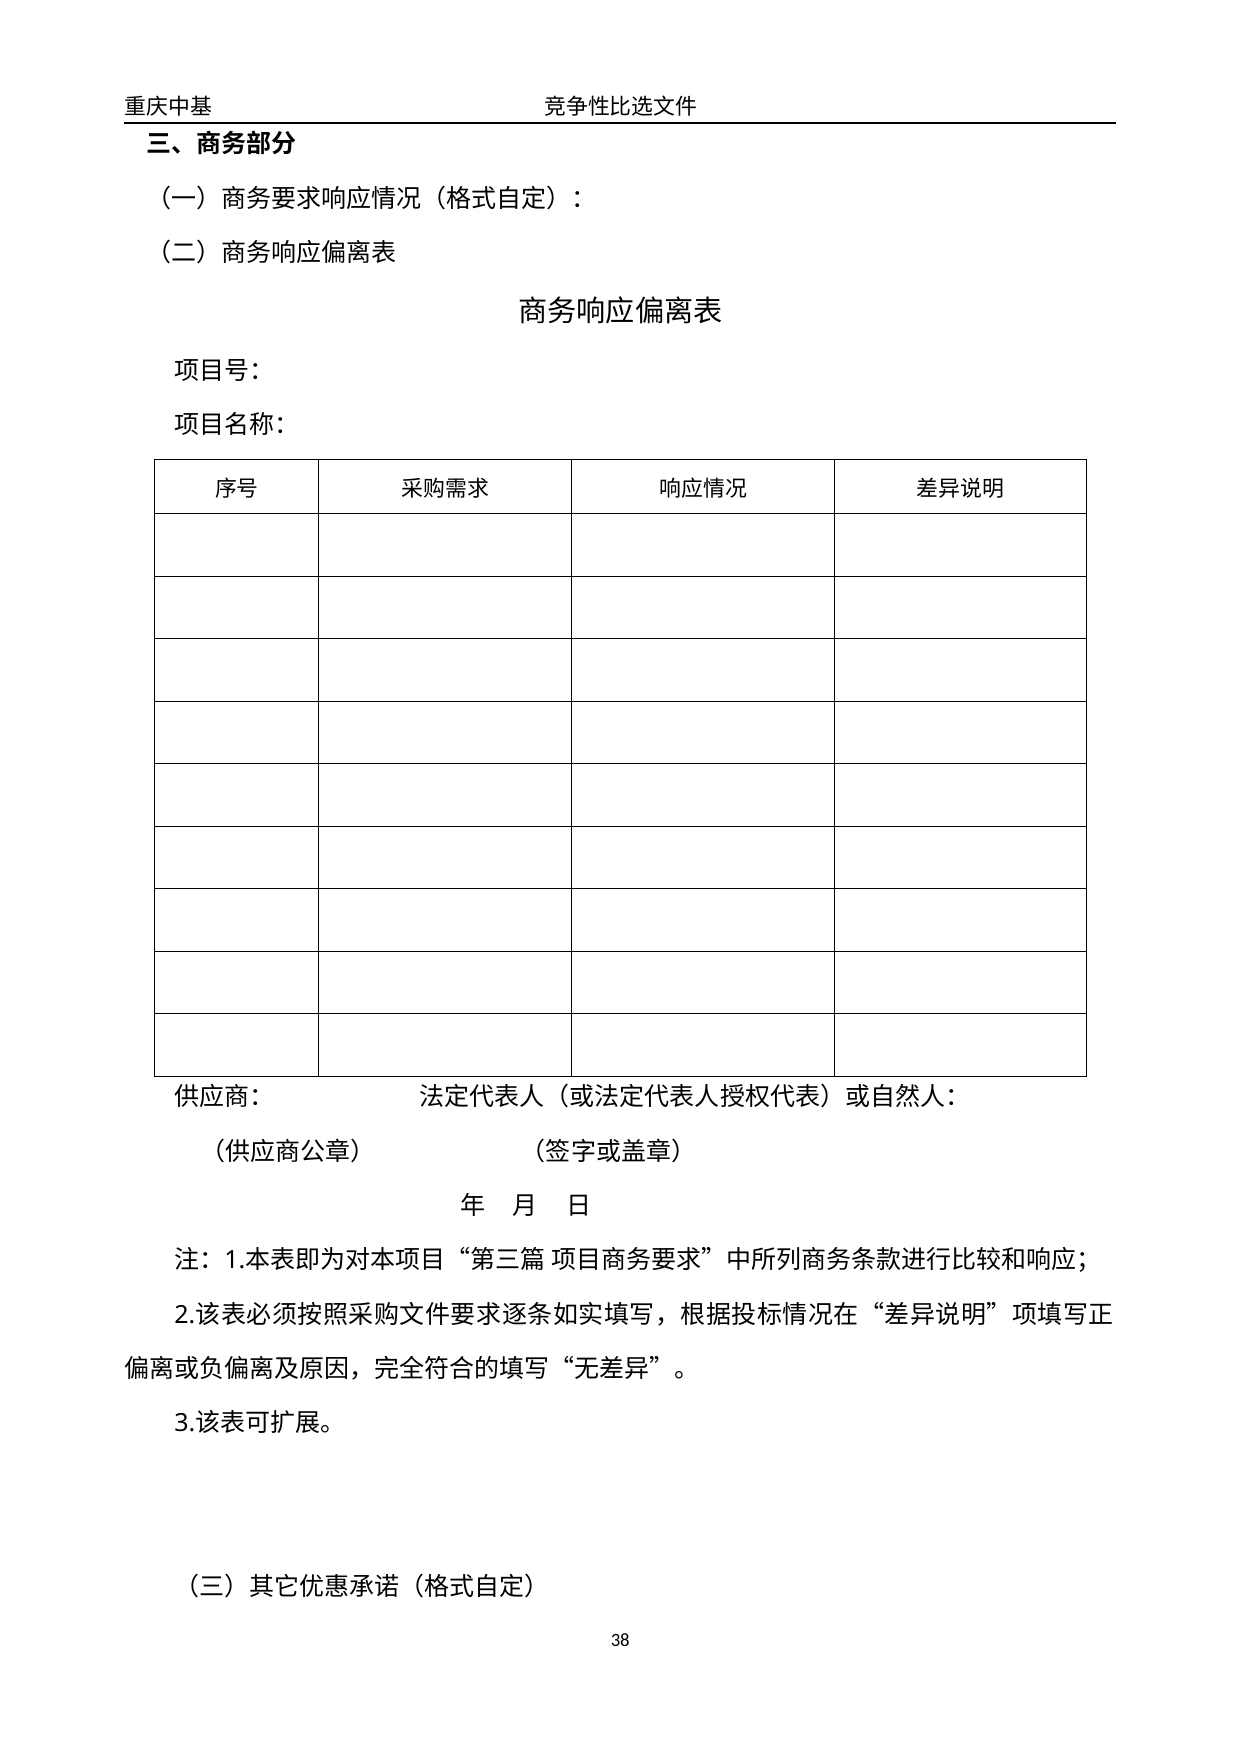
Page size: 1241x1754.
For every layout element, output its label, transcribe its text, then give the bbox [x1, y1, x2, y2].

text 三、商务部分 [124, 124, 1116, 160]
table_cell [319, 639, 571, 701]
table_cell [572, 1014, 834, 1076]
table_cell [835, 764, 1086, 826]
text （一）商务要求响应情况（格式自定）： [124, 178, 1116, 214]
table_cell [572, 702, 834, 763]
table_cell [835, 702, 1086, 763]
table_cell [572, 764, 834, 826]
table_header 序号 [155, 460, 318, 513]
table_cell [155, 764, 318, 826]
table_cell [319, 577, 571, 638]
text 商务响应偏离表 [124, 287, 1116, 329]
table_cell [319, 1014, 571, 1076]
table_cell [572, 889, 834, 951]
table_cell [572, 827, 834, 888]
text 项目号： [124, 351, 1116, 387]
text 2.该表必须按照采购文件要求逐条如实填写，根据投标情况在“差异说明”项填写正偏离或负偏离及原因，完全符合的填写“无差异”。 [124, 1294, 1116, 1385]
table_cell [835, 1014, 1086, 1076]
table_cell [319, 827, 571, 888]
table_cell [572, 952, 834, 1013]
table_cell [835, 639, 1086, 701]
table_cell [155, 639, 318, 701]
table_cell [155, 827, 318, 888]
table_cell [319, 514, 571, 576]
table_cell [835, 952, 1086, 1013]
table_header 采购需求 [319, 460, 571, 513]
table_cell [155, 514, 318, 576]
table_cell [835, 577, 1086, 638]
text （供应商公章） （签字或盖章） [124, 1131, 1116, 1167]
table_header 响应情况 [572, 460, 834, 513]
text 项目名称： [124, 405, 1116, 441]
text 注：1.本表即为对本项目“第三篇 项目商务要求”中所列商务条款进行比较和响应； [124, 1240, 1116, 1276]
table_cell [319, 764, 571, 826]
text 供应商： 法定代表人（或法定代表人授权代表）或自然人： [124, 1077, 1116, 1113]
table_cell [572, 514, 834, 576]
text （二）商务响应偏离表 [124, 233, 1116, 269]
table_cell [572, 639, 834, 701]
table_header 差异说明 [835, 460, 1086, 513]
table_cell [155, 1014, 318, 1076]
text 3.该表可扩展。 [124, 1403, 1116, 1439]
table_cell [155, 577, 318, 638]
table_cell [155, 702, 318, 763]
text 年 月 日 [124, 1185, 1116, 1222]
table_cell [319, 952, 571, 1013]
text （三）其它优惠承诺（格式自定） [124, 1554, 1116, 1606]
table_cell [155, 952, 318, 1013]
table_cell [835, 827, 1086, 888]
table_cell [319, 889, 571, 951]
table_cell [835, 889, 1086, 951]
table_cell [572, 577, 834, 638]
table_cell [835, 514, 1086, 576]
table_cell [319, 702, 571, 763]
table_cell [155, 889, 318, 951]
